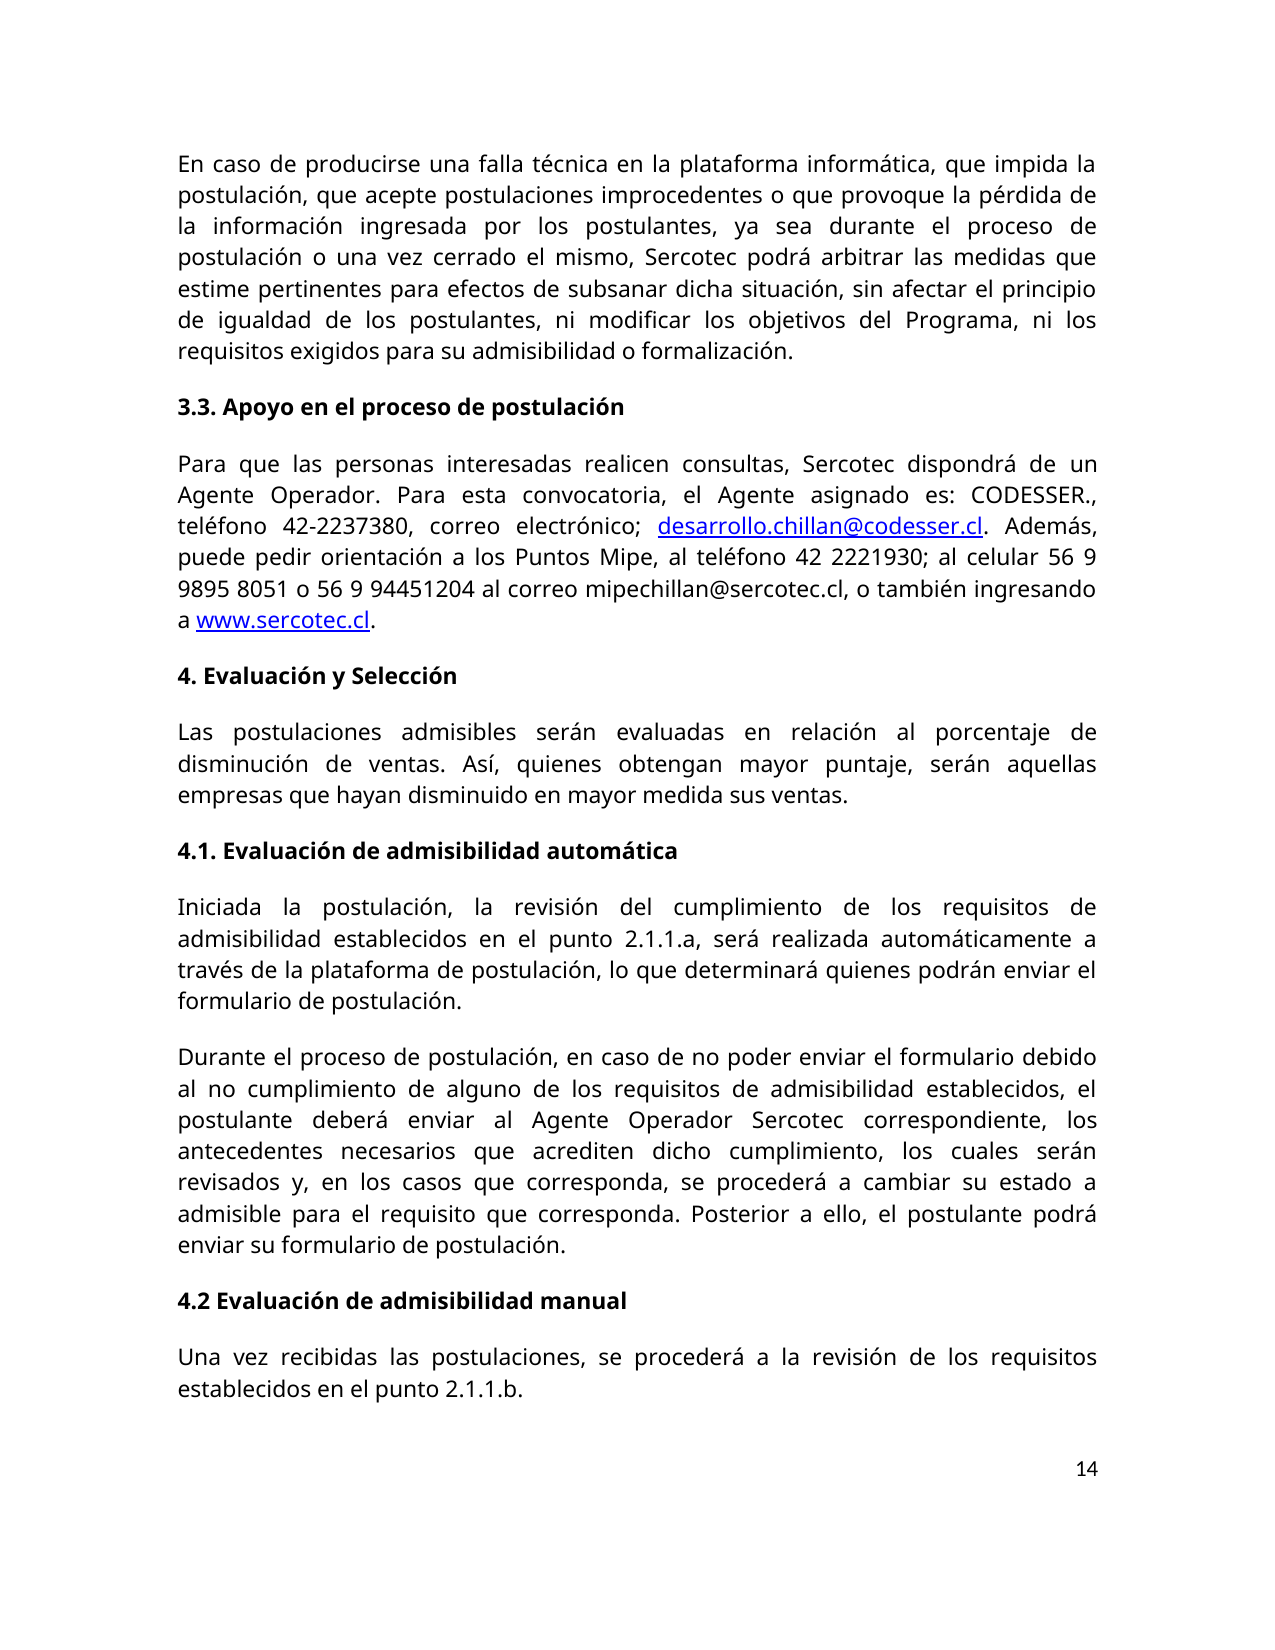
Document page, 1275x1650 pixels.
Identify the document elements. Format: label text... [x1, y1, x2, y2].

text En caso de producirse una falla técnica en la plataforma informática, que impida la postulación, que acepte postulaciones improcedentes o que provoque la pérdida de la información ingresada por los postulantes, ya sea durante el proceso de postulación o una vez cerrado el mismo, Sercotec podrá arbitrar las medidas que estime pertinentes para efectos de subsanar dicha situación, sin afectar el principio de igualdad de los postulantes, ni modificar los objetivos del Programa, ni los requisitos exigidos para su admisibilidad o formalización. [177, 148, 1098, 366]
text 3.3. Apoyo en el proceso de postulación [177, 391, 1098, 423]
text Para que las personas interesadas realicen consultas, Sercotec dispondrá de un Agente Operador. Para esta convocatoria, el Agente asignado es: CODESSER., teléfono 42-2237380, correo electrónico; desarrollo.chillan@codesser.cl. Además, puede pedir orientación a los Puntos Mipe, al teléfono 42 2221930; al celular 56 9 9895 8051 o 56 9 94451204 al correo mipechillan@sercotec.cl, o también ingresando a www.sercotec.cl. [177, 448, 1098, 635]
text 4.2 Evaluación de admisibilidad manual [177, 1285, 1098, 1316]
text Iniciada la postulación, la revisión del cumplimiento de los requisitos de admisibilidad establecidos en el punto 2.1.1.a, será realizada automáticamente a través de la plataforma de postulación, lo que determinará quienes podrán enviar el formulario de postulación. [177, 891, 1098, 1016]
text Las postulaciones admisibles serán evaluadas en relación al porcentaje de disminución de ventas. Así, quienes obtengan mayor puntaje, serán aquellas empresas que hayan disminuido en mayor medida sus ventas. [177, 716, 1098, 810]
text Una vez recibidas las postulaciones, se procederá a la revisión de los requisitos establecidos en el punto 2.1.1.b. [177, 1341, 1098, 1404]
text 4. Evaluación y Selección [177, 660, 1098, 691]
text 4.1. Evaluación de admisibilidad automática [177, 835, 1098, 866]
text Durante el proceso de postulación, en caso de no poder enviar el formulario debido al no cumplimiento de alguno de los requisitos de admisibilidad establecidos, el postulante deberá enviar al Agente Operador Sercotec correspondiente, los antecedentes necesarios que acrediten dicho cumplimiento, los cuales serán revisados y, en los casos que corresponda, se procederá a cambiar su estado a admisible para el requisito que corresponda. Posterior a ello, el postulante podrá enviar su formulario de postulación. [177, 1041, 1098, 1260]
